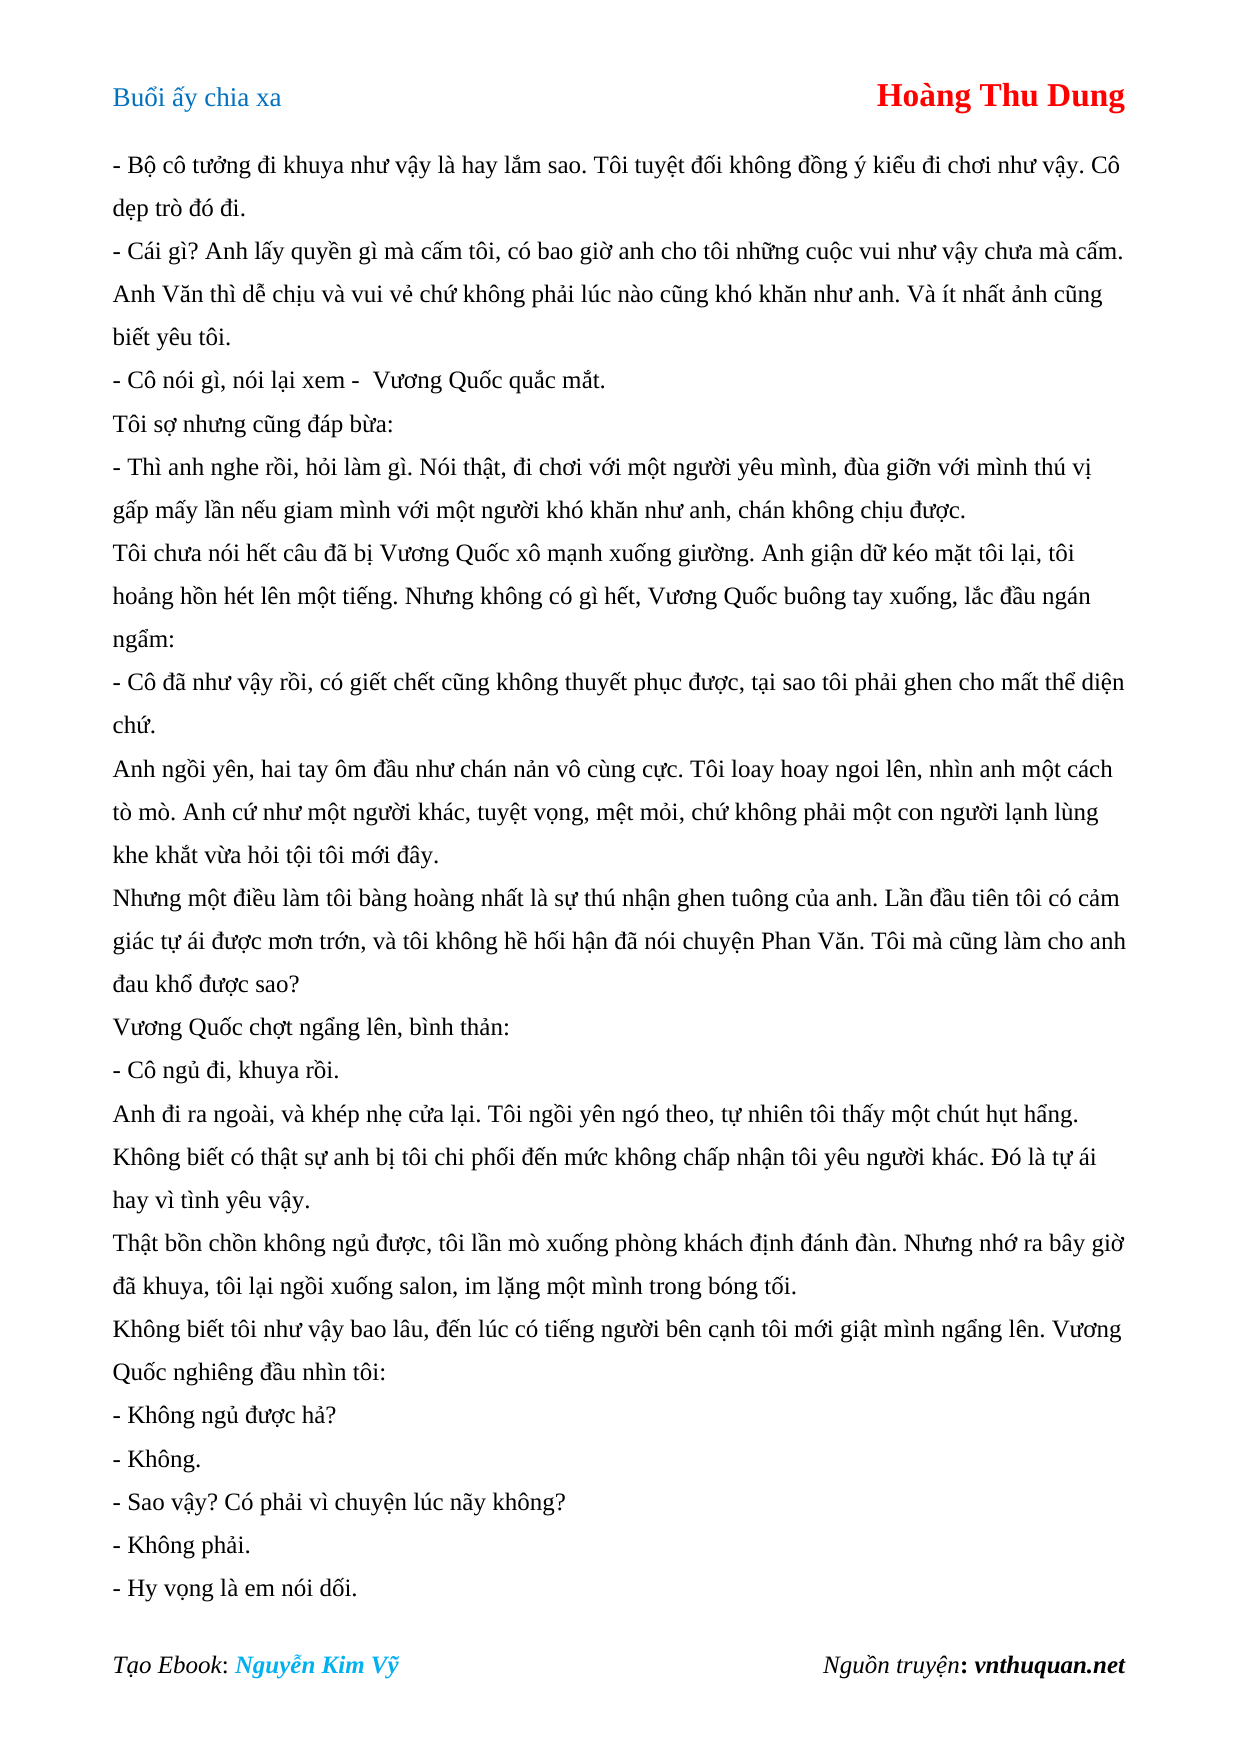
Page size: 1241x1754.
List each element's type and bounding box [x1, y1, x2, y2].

text [112, 150, 1128, 1602]
